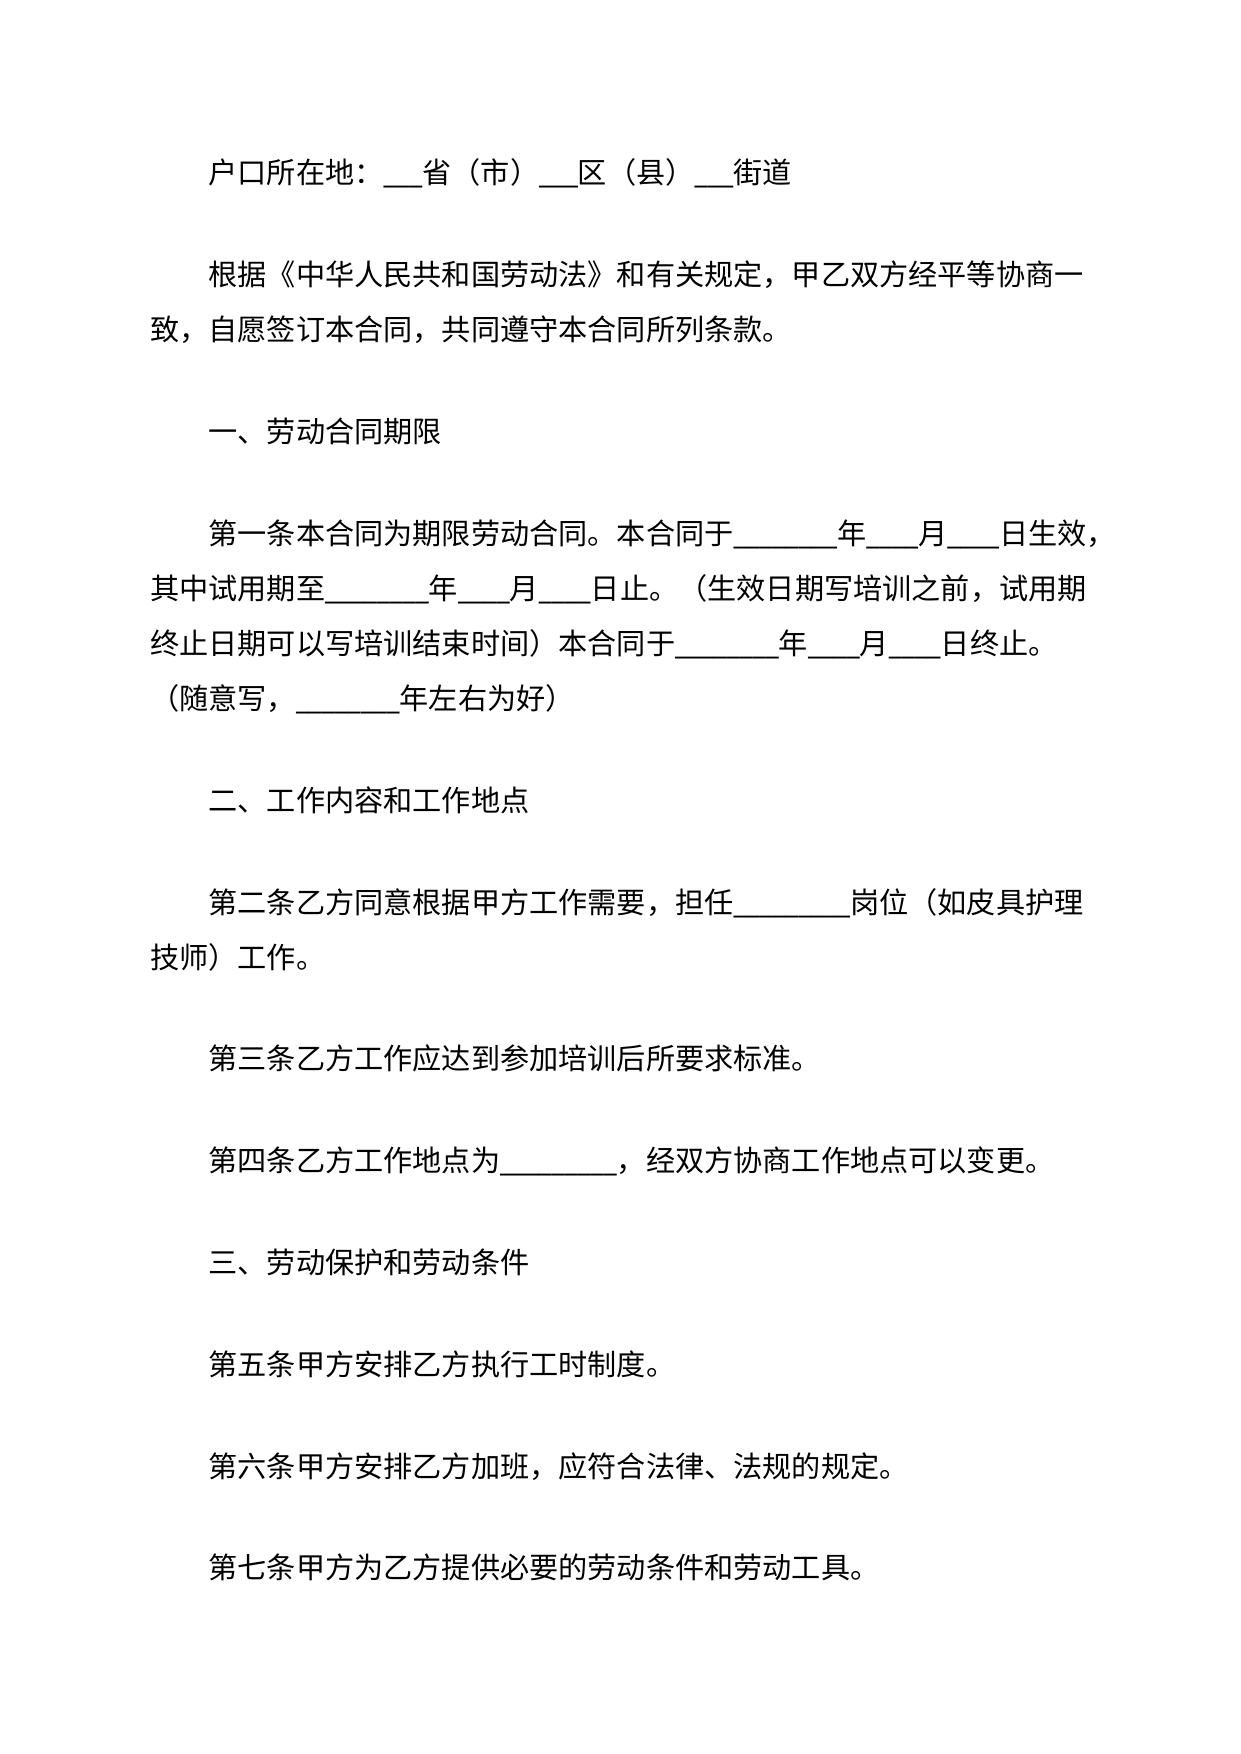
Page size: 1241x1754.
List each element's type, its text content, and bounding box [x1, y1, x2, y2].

text 户口所在地：___省（市）___区（县）___街道 [150, 150, 1090, 192]
text 三、劳动保护和劳动条件 [150, 1240, 1090, 1282]
text 第三条乙方工作应达到参加培训后所要求标准。 [150, 1036, 1090, 1078]
text 第二条乙方同意根据甲方工作需要，担任_________岗位（如皮具护理技师）工作。 [150, 879, 1090, 976]
text 二、工作内容和工作地点 [150, 777, 1090, 820]
text 第六条甲方安排乙方加班，应符合法律、法规的规定。 [150, 1443, 1090, 1486]
text 一、劳动合同期限 [150, 409, 1090, 451]
text 第四条乙方工作地点为_________，经双方协商工作地点可以变更。 [150, 1138, 1090, 1180]
text 第五条甲方安排乙方执行工时制度。 [150, 1341, 1090, 1384]
text 根据《中华人民共和国劳动法》和有关规定，甲乙双方经平等协商一致，自愿签订本合同，共同遵守本合同所列条款。 [150, 252, 1090, 349]
text 第一条本合同为期限劳动合同。本合同于________年____月____日生效，其中试用期至________年____月____日止。（生效日期写培训之前，试用期终止日期可以写培训结束时间）本合同于________年____月____日终止。（随意写，________年左右为好） [150, 510, 1090, 718]
text 第七条甲方为乙方提供必要的劳动条件和劳动工具。 [150, 1545, 1090, 1587]
